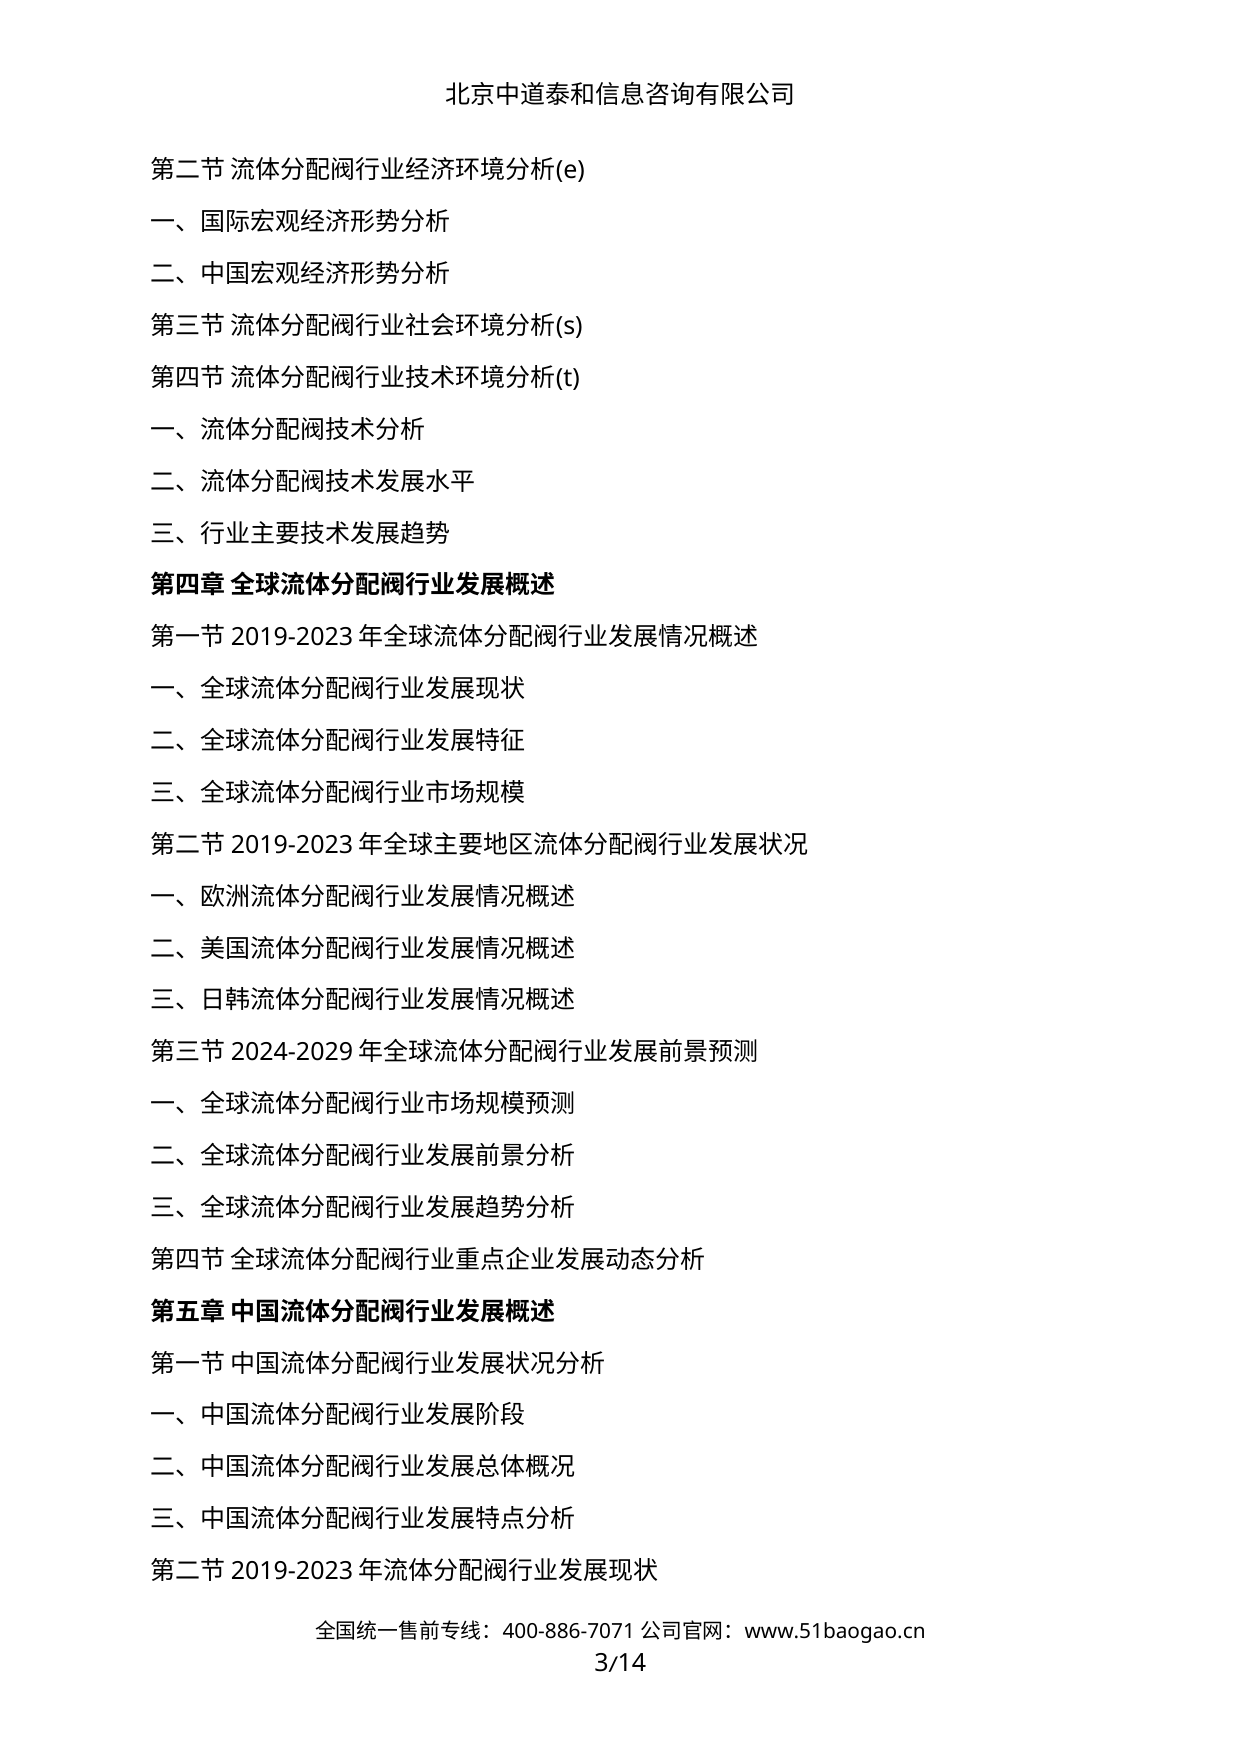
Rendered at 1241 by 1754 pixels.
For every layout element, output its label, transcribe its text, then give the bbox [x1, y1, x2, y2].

text 三、行业主要技术发展趋势 [150, 513, 1090, 549]
text 第三节 流体分配阀行业社会环境分析(s) [150, 306, 1090, 342]
text 第二节 流体分配阀行业经济环境分析(e) [150, 150, 1090, 186]
text 三、日韩流体分配阀行业发展情况概述 [150, 980, 1090, 1016]
text 一、中国流体分配阀行业发展阶段 [150, 1395, 1090, 1431]
text 二、美国流体分配阀行业发展情况概述 [150, 928, 1090, 964]
text 二、中国宏观经济形势分析 [150, 254, 1090, 290]
text 第四章 全球流体分配阀行业发展概述 [150, 565, 1090, 601]
text 三、全球流体分配阀行业发展趋势分析 [150, 1187, 1090, 1224]
text 一、全球流体分配阀行业市场规模预测 [150, 1084, 1090, 1120]
text 二、中国流体分配阀行业发展总体概况 [150, 1447, 1090, 1483]
text 一、全球流体分配阀行业发展现状 [150, 669, 1090, 705]
text 第四节 全球流体分配阀行业重点企业发展动态分析 [150, 1239, 1090, 1276]
text 二、流体分配阀技术发展水平 [150, 461, 1090, 497]
text 一、欧洲流体分配阀行业发展情况概述 [150, 876, 1090, 912]
text 二、全球流体分配阀行业发展前景分析 [150, 1136, 1090, 1172]
text 第三节 2024-2029年全球流体分配阀行业发展前景预测 [150, 1032, 1090, 1068]
text 一、流体分配阀技术分析 [150, 409, 1090, 446]
text 第一节 2019-2023年全球流体分配阀行业发展情况概述 [150, 617, 1090, 653]
text 三、全球流体分配阀行业市场规模 [150, 772, 1090, 809]
text 三、中国流体分配阀行业发展特点分析 [150, 1499, 1090, 1535]
text 一、国际宏观经济形势分析 [150, 202, 1090, 238]
text 第二节 2019-2023年流体分配阀行业发展现状 [150, 1551, 1090, 1587]
text 二、全球流体分配阀行业发展特征 [150, 721, 1090, 757]
text 第一节 中国流体分配阀行业发展状况分析 [150, 1343, 1090, 1379]
text 第四节 流体分配阀行业技术环境分析(t) [150, 357, 1090, 394]
text 第二节 2019-2023年全球主要地区流体分配阀行业发展状况 [150, 824, 1090, 861]
text 第五章 中国流体分配阀行业发展概述 [150, 1291, 1090, 1327]
